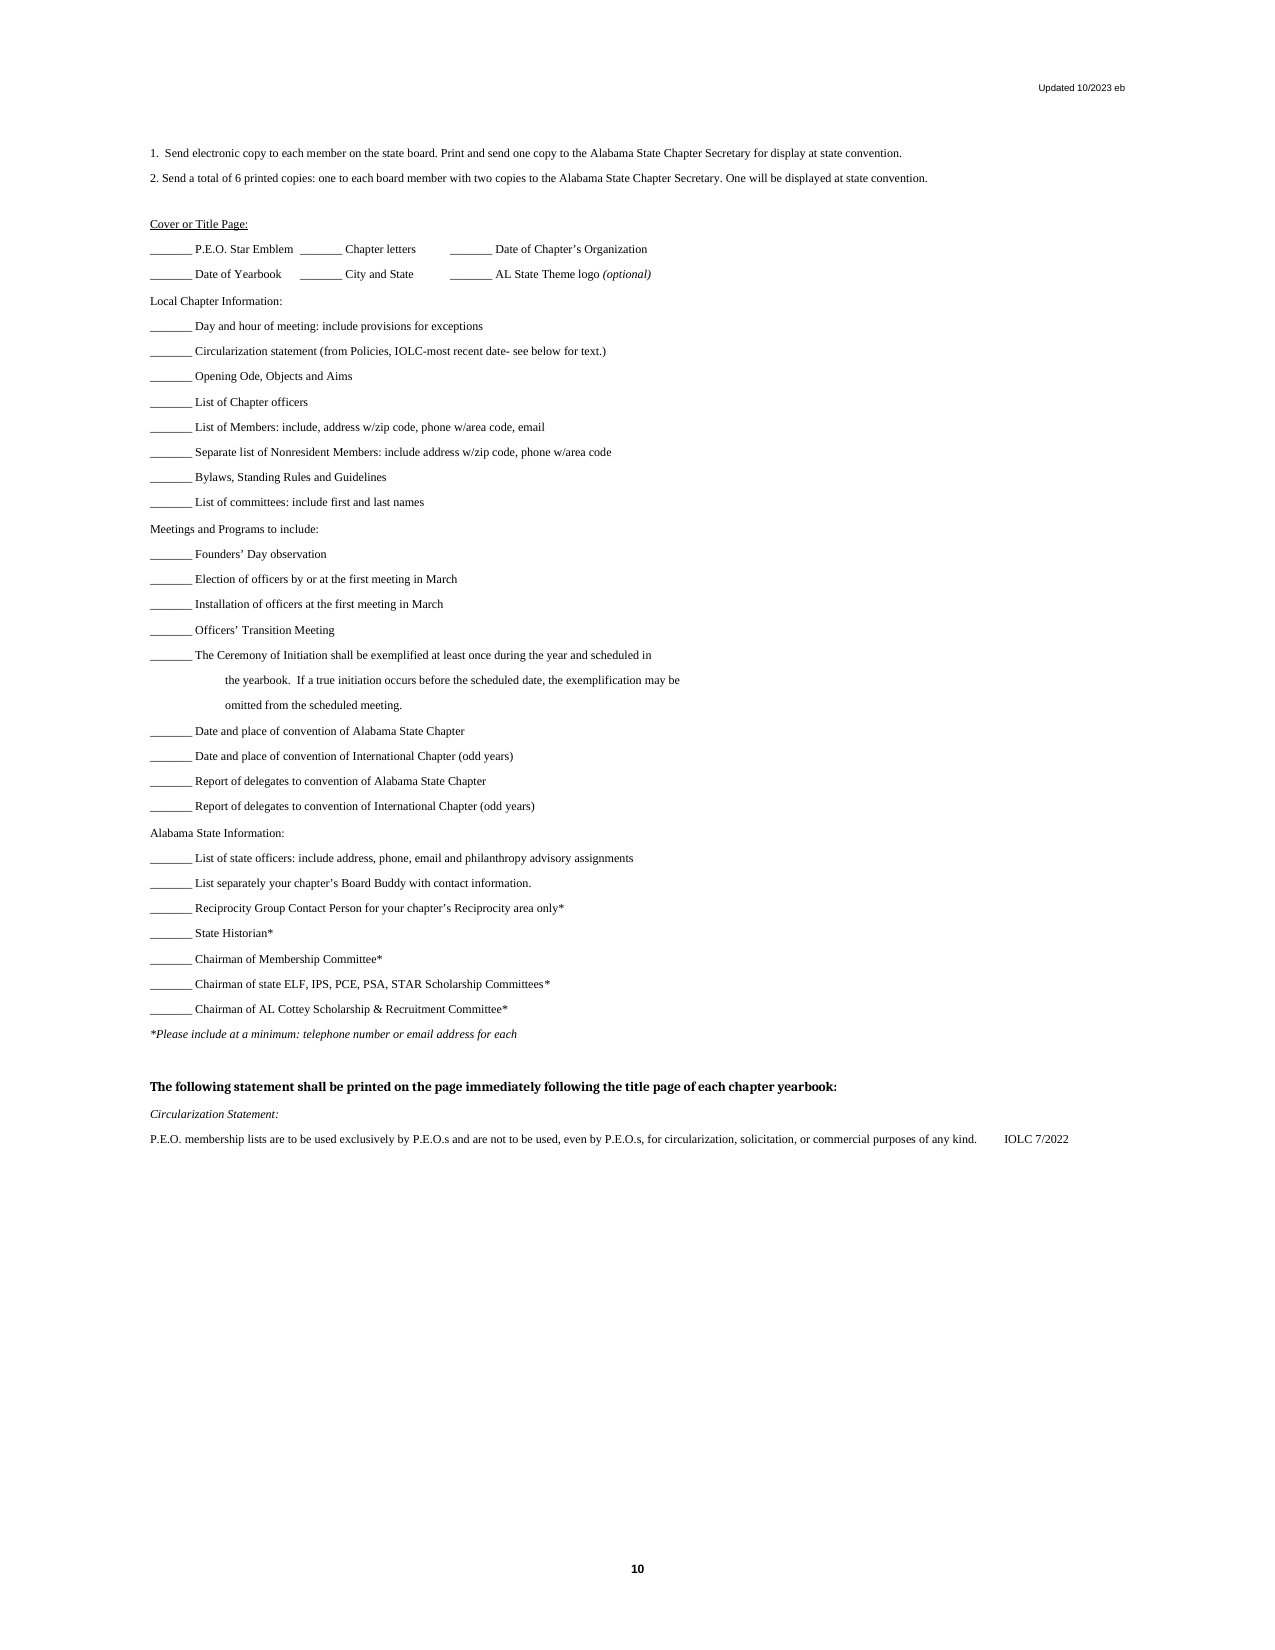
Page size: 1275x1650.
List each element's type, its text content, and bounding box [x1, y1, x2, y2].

text The following statement shall be printed on the page immediately following the title page of each chapter yearbook: [150, 1068, 1125, 1094]
text _______ Chairman of Membership Committee* [150, 942, 1125, 966]
text _______ The Ceremony of Initiation shall be exemplified at least once during the year and scheduled in [150, 638, 1125, 662]
text _______ Opening Ode, Objects and Aims [150, 359, 1125, 383]
text _______ State Historian* [150, 917, 1125, 941]
text _______ List of Chapter officers [150, 385, 1125, 409]
text _______ Reciprocity Group Contact Person for your chapter’s Reciprocity area only* [150, 891, 1125, 915]
text _______ P.E.O. Star Emblem _______ Chapter letters _______ Date of Chapter’s Organization [150, 232, 1125, 256]
text _______ Founders’ Day observation [150, 537, 1125, 561]
text _______ Date of Yearbook _______ City and State _______ AL State Theme logo (optional) [150, 257, 1125, 281]
text _______ Day and hour of meeting: include provisions for exceptions [150, 309, 1125, 333]
text 1. Send electronic copy to each member on the state board. Print and send one copy to the Alabama State Chapter Secretary for display at state convention. [150, 136, 1125, 160]
text _______ Installation of officers at the first meeting in March [150, 588, 1125, 612]
text _______ Separate list of Nonresident Members: include address w/zip code, phone w/area code [150, 435, 1125, 459]
text Cover or Title Page: [150, 207, 1125, 231]
text P.E.O. membership lists are to be used exclusively by P.E.O.s and are not to be used, even by P.E.O.s, for circularization, solicitation, or commercial purposes of any kind. IOLC 7/2022 [150, 1122, 1125, 1146]
text Meetings and Programs to include: [150, 512, 1125, 536]
text Alabama State Information: [150, 816, 1125, 840]
text _______ Officers’ Transition Meeting [150, 613, 1125, 637]
text _______ Report of delegates to convention of International Chapter (odd years) [150, 789, 1125, 813]
text _______ Election of officers by or at the first meeting in March [150, 562, 1125, 586]
text _______ Report of delegates to convention of Alabama State Chapter [150, 764, 1125, 788]
text _______ Bylaws, Standing Rules and Guidelines [150, 460, 1125, 484]
text _______ List of committees: include first and last names [150, 486, 1125, 509]
text _______ Date and place of convention of International Chapter (odd years) [150, 739, 1125, 763]
text _______ Chairman of AL Cottey Scholarship & Recruitment Committee* [150, 992, 1125, 1016]
text the yearbook. If a true initiation occurs before the scheduled date, the exemplification may be [150, 663, 1125, 687]
text _______ Chairman of state ELF, IPS, PCE, PSA, STAR Scholarship Committees* [150, 967, 1125, 991]
text _______ Circularization statement (from Policies, IOLC-most recent date- see below for text.) [150, 334, 1125, 358]
text _______ List of Members: include, address w/zip code, phone w/area code, email [150, 410, 1125, 434]
text _______ Date and place of convention of Alabama State Chapter [150, 714, 1125, 738]
text _______ List of state officers: include address, phone, email and philanthropy advisory assignments [150, 841, 1125, 865]
text _______ List separately your chapter’s Board Buddy with contact information. [150, 866, 1125, 890]
text Circularization Statement: [150, 1097, 1125, 1121]
text *Please include at a minimum: telephone number or email address for each [150, 1017, 1125, 1041]
text Local Chapter Information: [150, 284, 1125, 308]
text 2. Send a total of 6 printed copies: one to each board member with two copies to the Alabama State Chapter Secretary. One will be displayed at state convention. [150, 161, 1125, 185]
text omitted from the scheduled meeting. [150, 688, 1125, 712]
